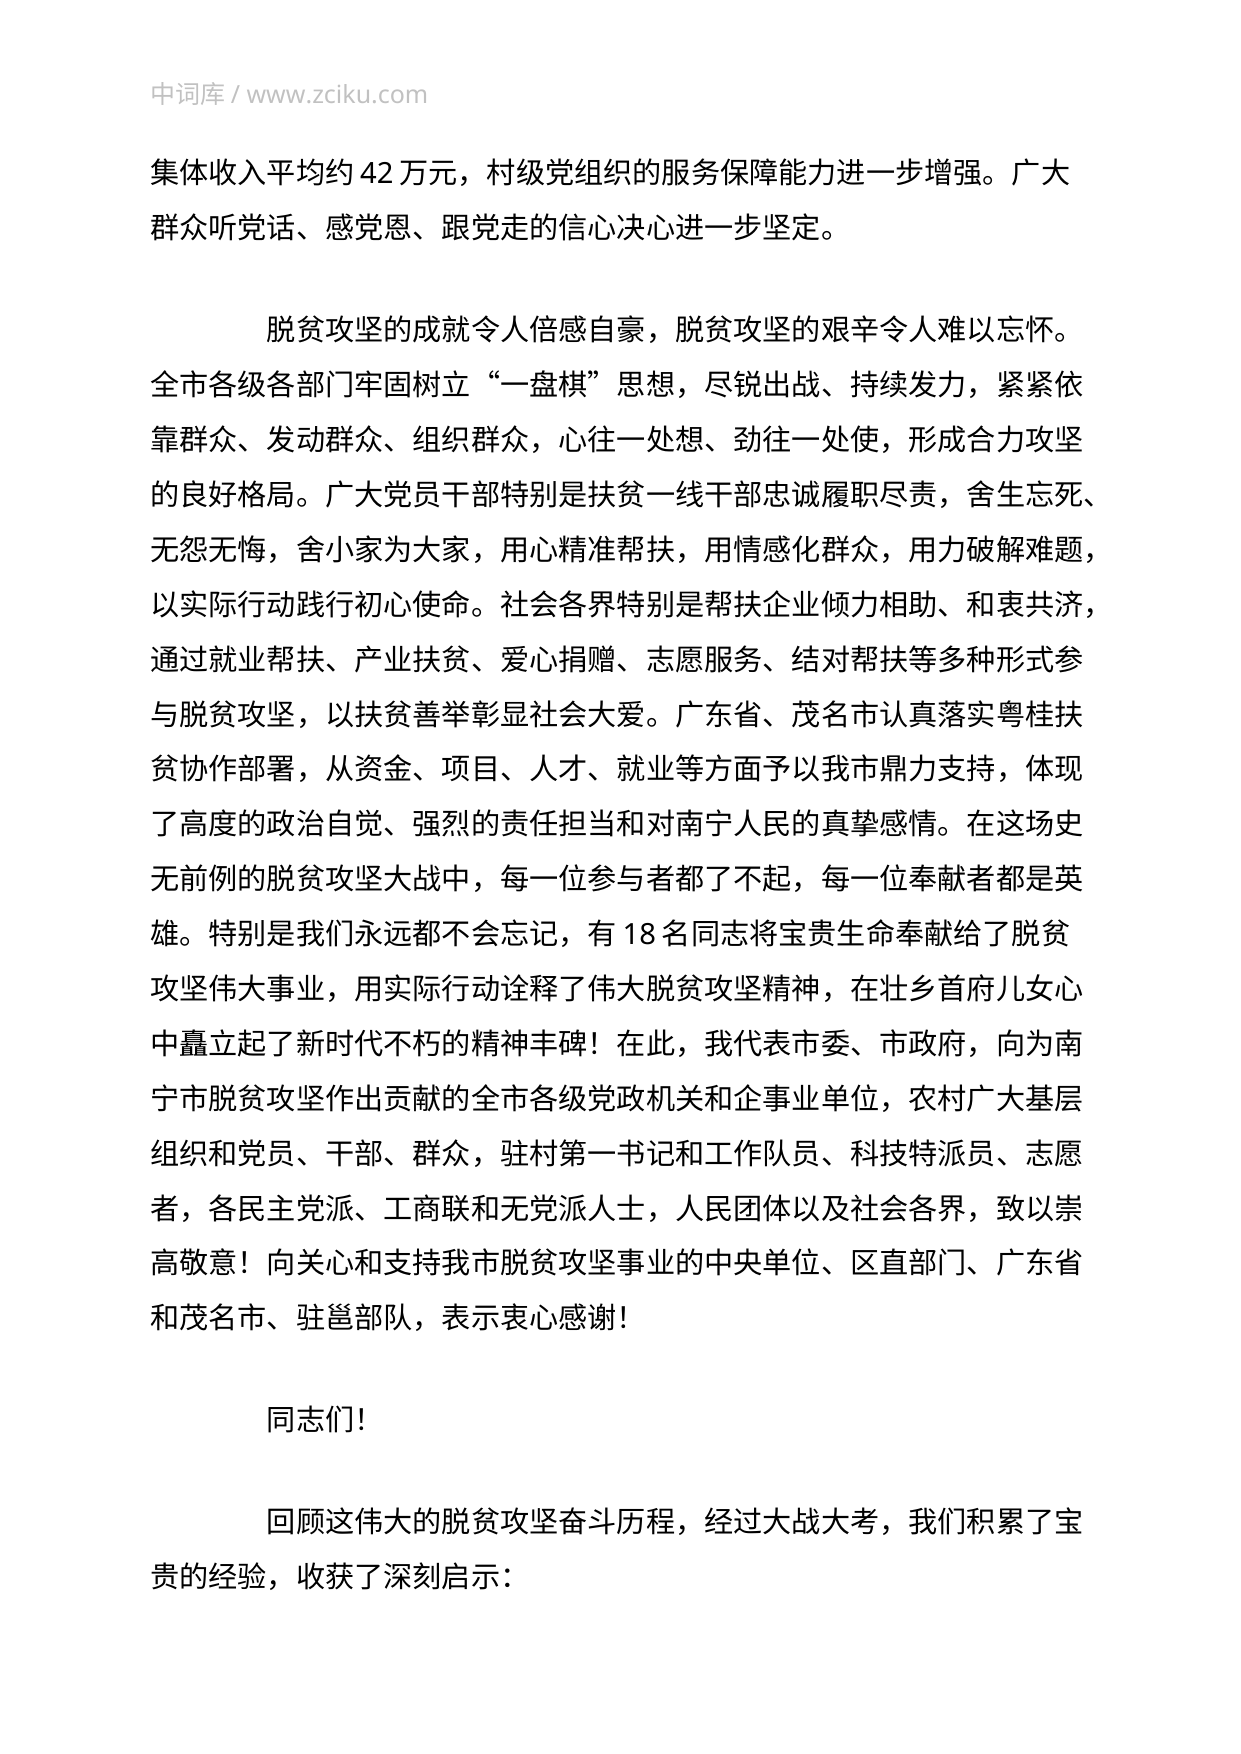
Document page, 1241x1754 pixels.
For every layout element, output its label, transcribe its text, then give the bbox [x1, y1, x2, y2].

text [150, 150, 1090, 247]
text 同志们！ [150, 1397, 1090, 1439]
text 回顾这伟大的脱贫攻坚奋斗历程，经过大战大考，我们积累了宝贵的经验，收获了深刻启示： [150, 1498, 1090, 1596]
text 脱贫攻坚的成就令人倍感自豪，脱贫攻坚的艰辛令人难以忘怀。全市各级各部门牢固树立“一盘棋”思想，尽锐出战、持续发力，紧紧依靠群众、发动群众、组织群众，心往一处想、劲往一处使，形成合力攻坚的良好格局。广大党员干部特别是扶贫一线干部忠诚履职尽责，舍生忘死、无怨无悔，舍小家为大家，用心精准帮扶，用情感化群众，用力破解难题，以实际行动践行初心使命。社会各界特别是帮扶企业倾力相助、和衷共济，通过就业帮扶、产业扶贫、爱心捐赠、志愿服务、结对帮扶等多种形式参与脱贫攻坚，以扶贫善举彰显社会大爱。广东省、茂名市认真落实粤桂扶贫协作部署，从资金、项目、人才、就业等方面予以我市鼎力支持，体现了高度的政治自觉、强烈的责任担当和对南宁人民的真挚感情。在这场史无前例的脱贫攻坚大战中，每一位参与者都了不起，每一位奉献者都是英雄。特别是我们永远都不会忘记，有18名同志将宝贵生命奉献给了脱贫攻坚伟大事业，用实际行动诠释了伟大脱贫攻坚精神，在壮乡首府儿女心中矗立起了新时代不朽的精神丰碑！在此，我代表市委、市政府，向为南宁市脱贫攻坚作出贡献的全市各级党政机关和企事业单位，农村广大基层组织和党员、干部、群众，驻村第一书记和工作队员、科技特派员、志愿者，各民主党派、工商联和无党派人士，人民团体以及社会各界，致以崇高敬意！向关心和支持我市脱贫攻坚事业的中央单位、区直部门、广东省和茂名市、驻邕部队，表示衷心感谢！ [150, 307, 1090, 1337]
